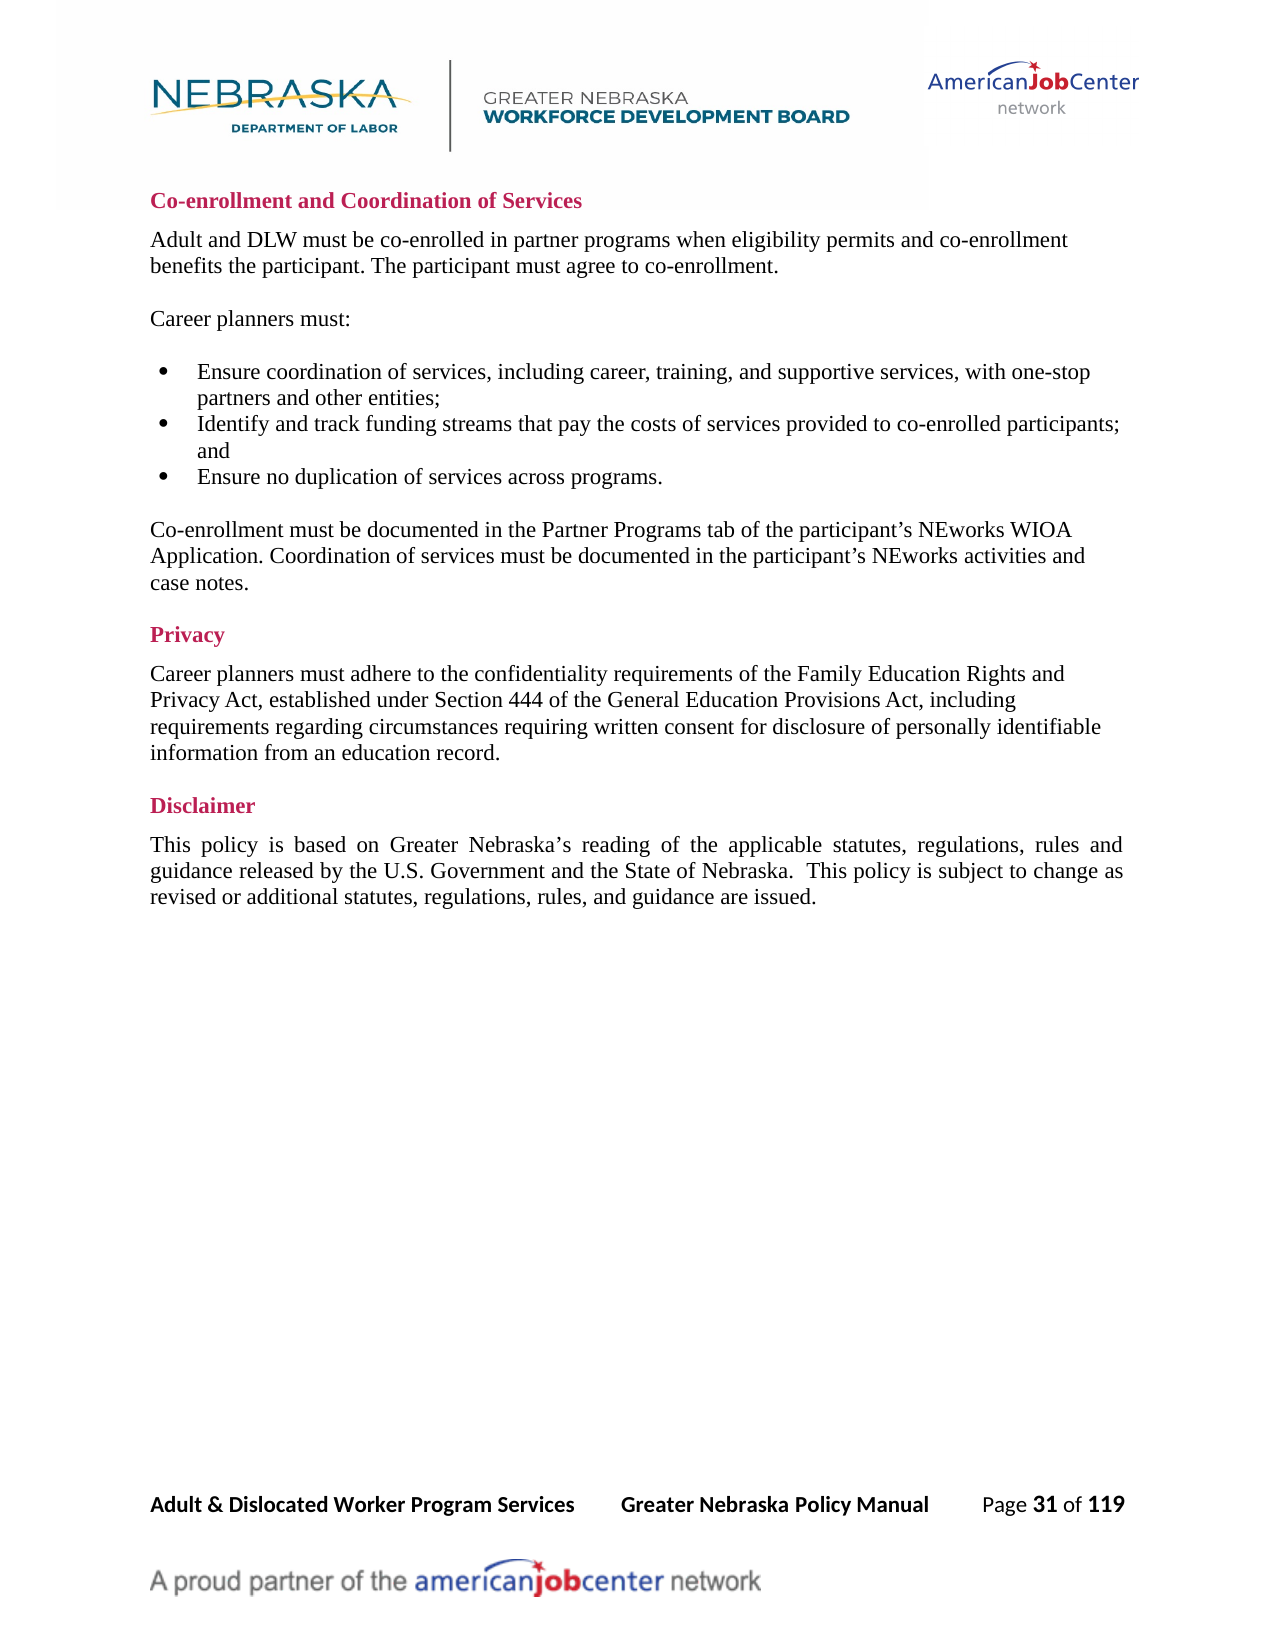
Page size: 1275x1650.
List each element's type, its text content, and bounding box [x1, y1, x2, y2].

text Career planners must: [150, 305, 1125, 331]
text Adult and DLW must be co-enrolled in partner programs when eligibility permits and co-enrollment benefits the participant. The participant must agree to co-enrollment. [150, 226, 1125, 279]
text This policy is based on Greater Nebraska’s reading of the applicable statutes, regulations, rules and guidance released by the U.S. Government and the State of Nebraska. This policy is subject to change as revised or additional statutes, regulations, rules, and guidance are issued. [150, 831, 1125, 910]
picture [56, 0, 1139, 210]
list Ensure no duplication of services across programs. [159, 463, 1125, 489]
list Ensure coordination of services, including career, training, and supportive services, with one-stop partners and other entities; [159, 358, 1125, 410]
text Career planners must adhere to the confidentiality requirements of the Family Education Rights and Privacy Act, established under Section 444 of the General Education Provisions Act, including requirements regarding circumstances requiring written consent for disclosure of personally identifiable information from an education record. [150, 660, 1125, 766]
text Co-enrollment and Coordination of Services [150, 187, 1125, 213]
text Privacy [150, 621, 1125, 648]
text Co-enrollment must be documented in the Partner Programs tab of the participant’s NEworks WIOA Application. Coordination of services must be documented in the participant’s NEworks activities and case notes. [150, 516, 1125, 595]
picture [150, 1559, 761, 1597]
text Disclaimer [150, 792, 1125, 818]
list Identify and track funding streams that pay the costs of services provided to co-enrolled participants; and [159, 410, 1125, 463]
